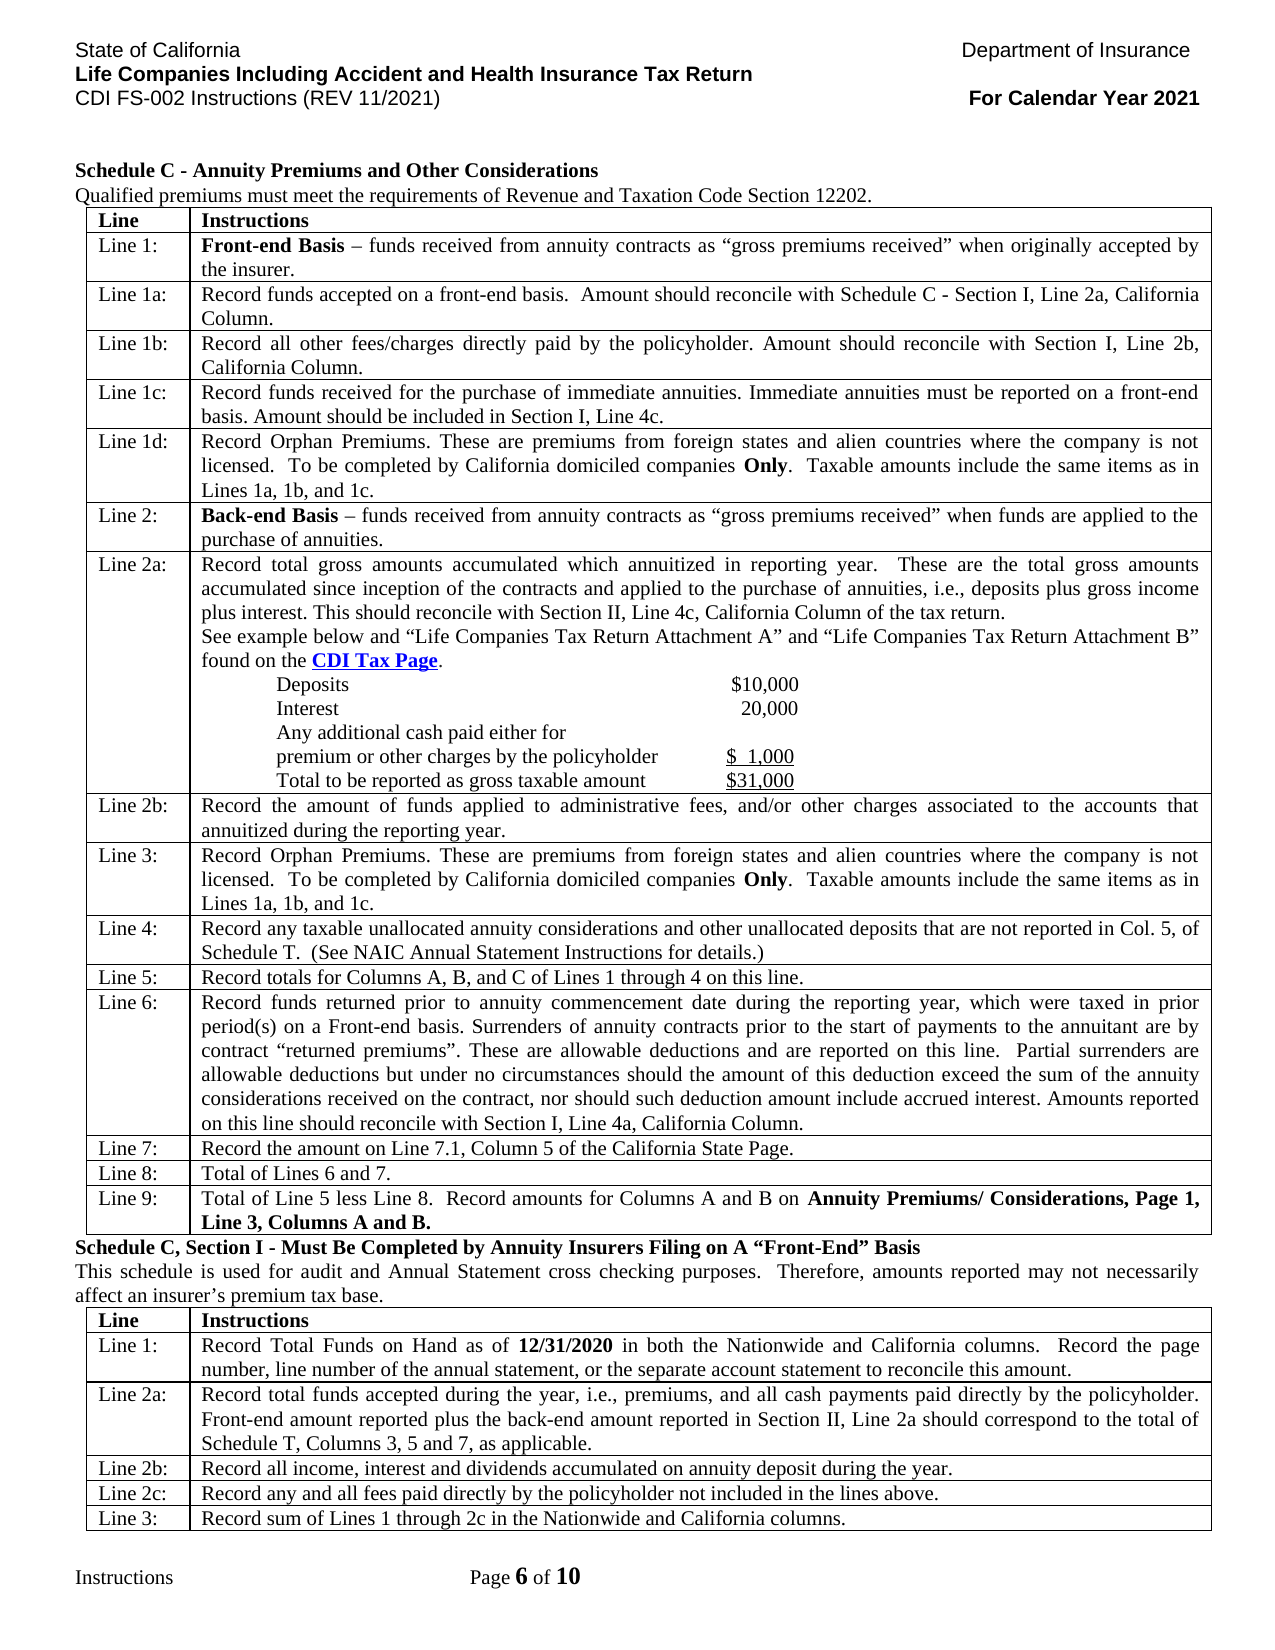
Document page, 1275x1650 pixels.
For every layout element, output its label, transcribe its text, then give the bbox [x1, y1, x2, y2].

table_cell Line 2: [87, 503, 189, 551]
table_cell Record Total Funds on Hand as of 12/31/2020 in both the Nationwide and California columns. Record the page number, line number of the annual statement, or the separate account statement to reconcile this amount. [191, 1333, 1211, 1381]
table_cell Record the amount of funds applied to administrative fees, and/or other charges associated to the accounts that annuitized during the reporting year. [191, 794, 1211, 842]
table_header Instructions [191, 1308, 1211, 1332]
table_cell Record totals for Columns A, B, and C of Lines 1 through 4 on this line. [191, 965, 1211, 989]
table_cell Line 2b: [87, 1456, 189, 1480]
table_cell Record Orphan Premiums. These are premiums from foreign states and alien countries where the company is not licensed. To be completed by California domiciled companies Only. Taxable amounts include the same items as in Lines 1a, 1b, and 1c. [191, 429, 1211, 502]
table_cell Record all other fees/charges directly paid by the policyholder. Amount should reconcile with Section I, Line 2b, California Column. [191, 331, 1211, 379]
text Qualified premiums must meet the requirements of Revenue and Taxation Code Section 12202. [75, 182, 1200, 207]
table_cell Back-end Basis – funds received from annuity contracts as “gross premiums received” when funds are applied to the purchase of annuities. [191, 503, 1211, 551]
text Schedule C - Annuity Premiums and Other Considerations [75, 158, 1200, 182]
table_cell Record the amount on Line 7.1, Column 5 of the California State Page. [191, 1136, 1211, 1159]
table_cell Record funds received for the purchase of immediate annuities. Immediate annuities must be reported on a front-end basis. Amount should be included in Section I, Line 4c. [191, 380, 1211, 428]
table_cell Record funds accepted on a front-end basis. Amount should reconcile with Schedule C - Section I, Line 2a, California Column. [191, 282, 1211, 330]
table_cell Line 1: [87, 1333, 189, 1381]
table_cell Line 2a: [87, 552, 189, 792]
table_cell Line 2c: [87, 1481, 189, 1505]
table_cell Line 3: [87, 843, 189, 915]
table_cell Record Orphan Premiums. These are premiums from foreign states and alien countries where the company is not licensed. To be completed by California domiciled companies Only. Taxable amounts include the same items as in Lines 1a, 1b, and 1c. [191, 843, 1211, 915]
table_cell Record any taxable unallocated annuity considerations and other unallocated deposits that are not reported in Col. 5, of Schedule T. (See NAIC Annual Statement Instructions for details.) [191, 916, 1211, 964]
table_cell Total of Line 5 less Line 8. Record amounts for Columns A and B on Annuity Premiums/ Considerations, Page 1, Line 3, Columns A and B. [191, 1186, 1211, 1234]
table_cell Line 7: [87, 1136, 189, 1159]
table_cell Record total funds accepted during the year, i.e., premiums, and all cash payments paid directly by the policyholder. Front-end amount reported plus the back-end amount reported in Section II, Line 2a should correspond to the total of Schedule T, Columns 3, 5 and 7, as applicable. [191, 1383, 1211, 1454]
table_cell Total of Lines 6 and 7. [191, 1161, 1211, 1185]
table_cell Line 6: [87, 990, 189, 1134]
table_cell Record funds returned prior to annuity commencement date during the reporting year, which were taxed in prior period(s) on a Front-end basis. Surrenders of annuity contracts prior to the start of payments to the annuitant are by contract “returned premiums”. These are allowable deductions and are reported on this line. Partial surrenders are allowable deductions but under no circumstances should the amount of this deduction exceed the sum of the annuity considerations received on the contract, nor should such deduction amount include accrued interest. Amounts reported on this line should reconcile with Section I, Line 4a, California Column. [191, 990, 1211, 1134]
table_cell Record sum of Lines 1 through 2c in the Nationwide and California columns. [191, 1506, 1211, 1530]
table_cell Line 1b: [87, 331, 189, 379]
table_cell Line 8: [87, 1161, 189, 1185]
table_cell Line 2a: [87, 1383, 189, 1454]
table_cell Line 1: [87, 233, 189, 281]
table_header Instructions [191, 208, 1211, 232]
table_cell Record any and all fees paid directly by the policyholder not included in the lines above. [191, 1481, 1211, 1505]
table_cell Front-end Basis – funds received from annuity contracts as “gross premiums received” when originally accepted by the insurer. [191, 233, 1211, 281]
table_cell Line 5: [87, 965, 189, 989]
text Schedule C, Section I - Must Be Completed by Annuity Insurers Filing on A “Front-End” Basis [75, 1235, 1200, 1259]
table_cell Record all income, interest and dividends accumulated on annuity deposit during the year. [191, 1456, 1211, 1480]
table_cell Line 1c: [87, 380, 189, 428]
table_cell Line 1a: [87, 282, 189, 330]
table_header Line [87, 208, 189, 232]
table_cell Line 2b: [87, 794, 189, 842]
table_cell Line 9: [87, 1186, 189, 1234]
table_cell Line 3: [87, 1506, 189, 1530]
table_header Line [87, 1308, 189, 1332]
table_cell Line 1d: [87, 429, 189, 502]
table_cell Record total gross amounts accumulated which annuitized in reporting year. These are the total gross amounts accumulated since inception of the contracts and applied to the purchase of annuities, i.e., deposits plus gross income plus interest. This should reconcile with Section II, Line 4c, California Column of the tax return. See example below and “Life Companies Tax Return Attachment A” and “Life Companies Tax Return Attachment B” found on the CDI Tax Page. Deposits $10,000 Interest 20,000 Any additional cash paid either for premium or other charges by the policyholder $ 1,000 Total to be reported as gross taxable amount $31,000 [191, 552, 1211, 792]
table_cell Line 4: [87, 916, 189, 964]
